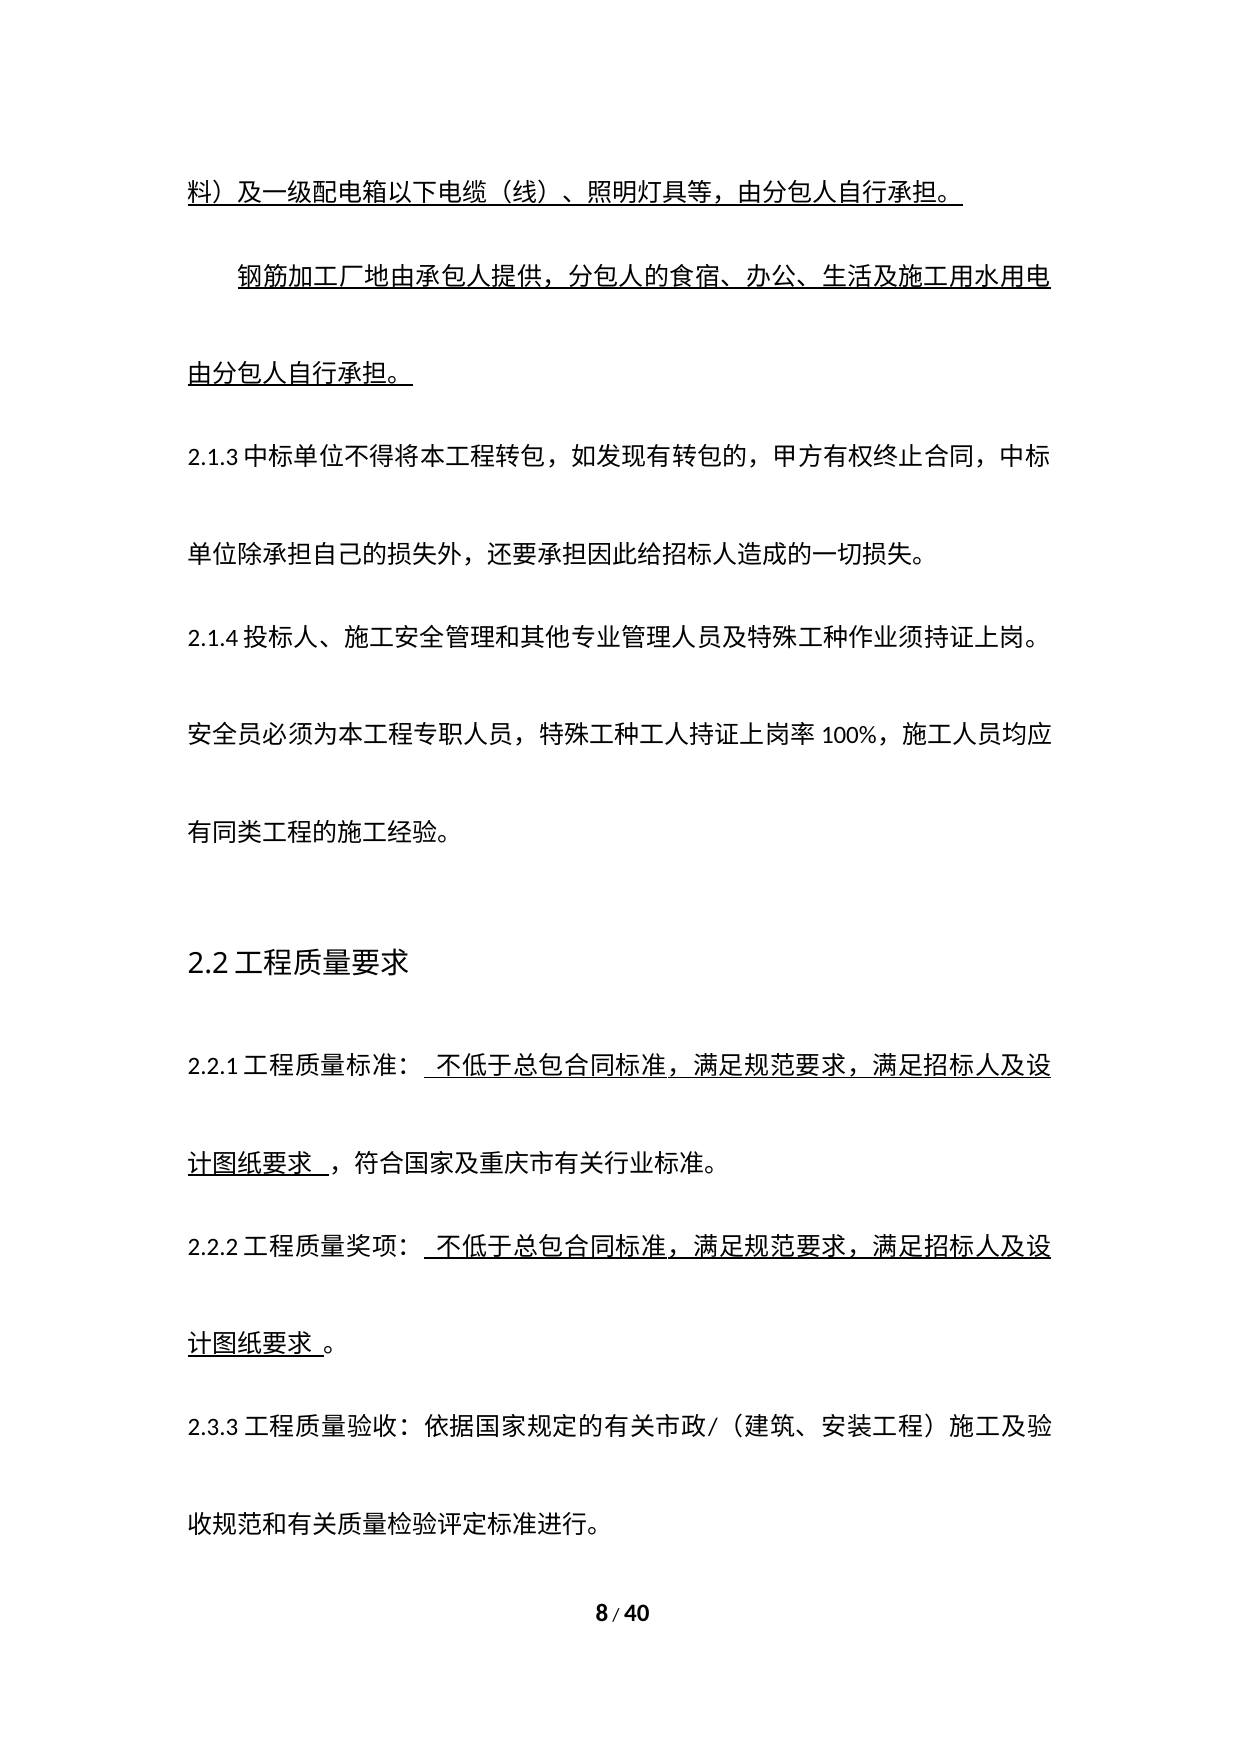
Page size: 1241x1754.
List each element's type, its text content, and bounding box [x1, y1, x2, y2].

text 2.3.3工程质量验收：依据国家规定的有关市政/（建筑、安装工程）施工及验收规范和有关质量检验评定标准进行。 [187, 1392, 1053, 1555]
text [187, 158, 1053, 223]
text 2.2.2工程质量奖项： 不低于总包合同标准，满足规范要求，满足招标人及设计图纸要求 。 [187, 1212, 1053, 1374]
text 钢筋加工厂地由承包人提供，分包人的食宿、办公、生活及施工用水用电由分包人自行承担。 [187, 242, 1053, 404]
subtitle 2.2工程质量要求 [187, 929, 1053, 994]
text 2.1.4投标人、施工安全管理和其他专业管理人员及特殊工种作业须持证上岗。安全员必须为本工程专职人员，特殊工种工人持证上岗率100%，施工人员均应有同类工程的施工经验。 [187, 603, 1053, 863]
text 2.2.1工程质量标准： 不低于总包合同标准，满足规范要求，满足招标人及设计图纸要求 ，符合国家及重庆市有关行业标准。 [187, 1031, 1053, 1194]
text 2.1.3中标单位不得将本工程转包，如发现有转包的，甲方有权终止合同，中标单位除承担自己的损失外，还要承担因此给招标人造成的一切损失。 [187, 422, 1053, 585]
